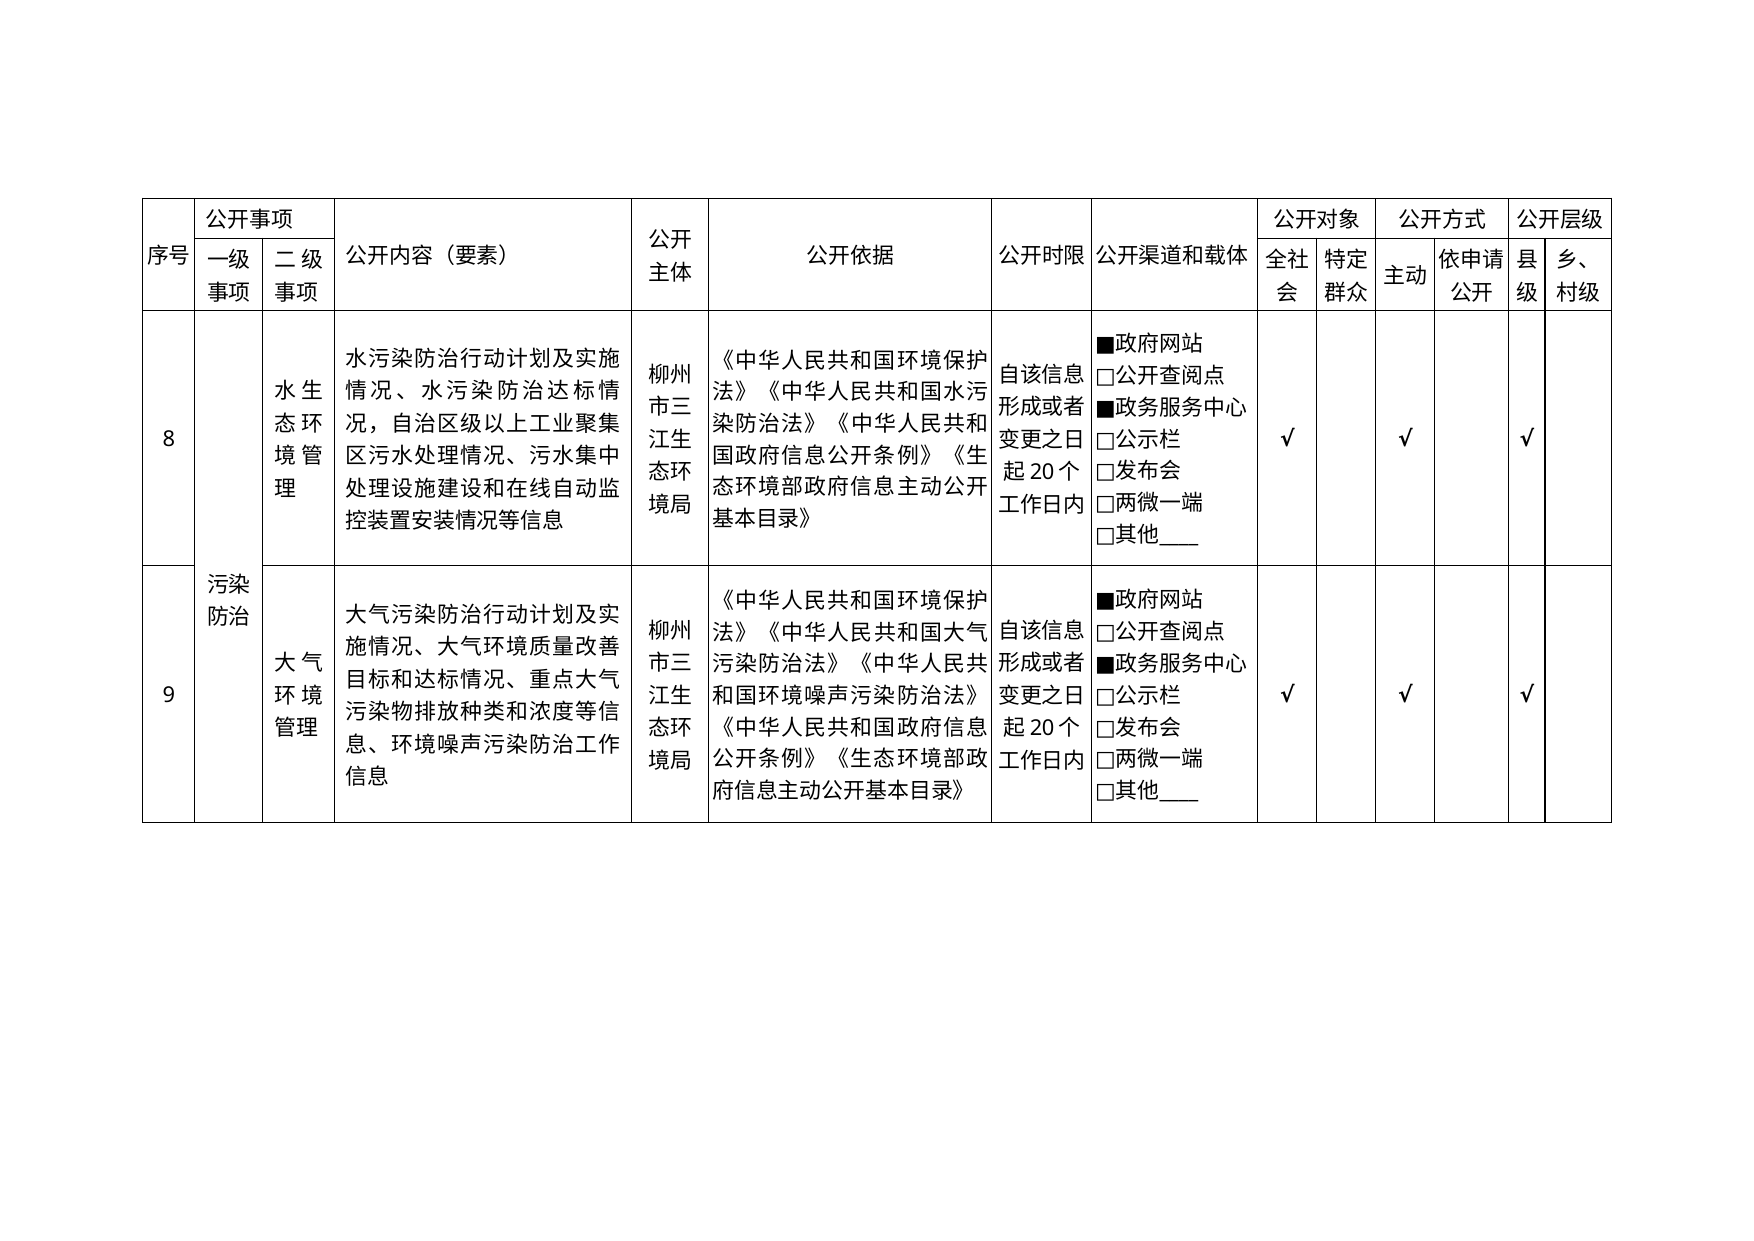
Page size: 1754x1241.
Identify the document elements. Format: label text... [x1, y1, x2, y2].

table_cell 9 [143, 566, 194, 822]
table_header 序号 [143, 199, 194, 310]
table_cell [1435, 311, 1508, 564]
table_header 公开依据 [709, 199, 991, 310]
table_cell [1092, 311, 1257, 564]
table_cell [1435, 566, 1508, 822]
table_cell [1546, 311, 1611, 564]
table_cell 主动 [1376, 239, 1434, 310]
table_cell 柳州市三江生态环境局 [632, 311, 708, 564]
table_header 公开事项 [195, 199, 334, 237]
table_header 公开方式 [1376, 199, 1508, 237]
table_header 公开对象 [1258, 199, 1375, 237]
table_cell 自该信息形成或者变更之日起20个工作日内 [992, 311, 1091, 564]
table_cell 全社会 [1258, 239, 1316, 310]
table_cell √ [1509, 566, 1544, 822]
table_header 公开时限 [992, 199, 1091, 310]
table_cell 《中华人民共和国环境保护法》《中华人民共和国水污染防治法》《中华人民共和国政府信息公开条例》《生态环境部政府信息主动公开基本目录》 [709, 311, 991, 564]
table_cell 污染防治 污染防治 污染防治 [195, 311, 262, 822]
table_cell 《中华人民共和国环境保护法》《中华人民共和国大气污染防治法》《中华人民共和国环境噪声污染防治法》《中华人民共和国政府信息公开条例》《生态环境部政府信息主动公开基本目录》 [709, 566, 991, 822]
table_cell √ [1509, 311, 1544, 564]
table_cell 大气环境管理 [263, 566, 334, 822]
table_cell [1317, 566, 1375, 822]
table_cell 大气污染防治行动计划及实施情况、大气环境质量改善目标和达标情况、重点大气污染物排放种类和浓度等信息、环境噪声污染防治工作信息 [335, 566, 631, 822]
table_cell 水污染防治行动计划及实施情况、水污染防治达标情况，自治区级以上工业聚集区污水处理情况、污水集中处理设施建设和在线自动监控装置安装情况等信息 [335, 311, 631, 564]
table_cell 自该信息形成或者变更之日起20个工作日内 [992, 566, 1091, 822]
table_cell 水生态环境管理 [263, 311, 334, 564]
table_cell ■政府网站 □公开查阅点 ■政务服务中心 □公示栏 □发布会 □两微一端 □其他____ [1092, 566, 1257, 822]
table_cell 柳州市三江生态环境局 [632, 566, 708, 822]
table_cell √ [1258, 566, 1316, 822]
table_cell 乡、村级 [1546, 239, 1611, 310]
table_header 公开主体 [632, 199, 708, 310]
table_cell √ [1376, 566, 1434, 822]
table_cell √ [1258, 311, 1316, 564]
table_cell 特定群众 [1317, 239, 1375, 310]
table_cell 8 [143, 311, 194, 564]
table_cell [1317, 311, 1375, 564]
table_cell 县级 [1509, 239, 1544, 310]
table_cell 依申请公开 [1435, 239, 1508, 310]
table_header 公开内容（要素） [335, 199, 631, 310]
table_cell 二级事项 [263, 239, 334, 310]
table_cell 一级事项 [195, 239, 262, 310]
table_cell [1546, 566, 1611, 822]
table_header 公开渠道和载体 [1092, 199, 1257, 310]
table_header 公开层级 [1509, 199, 1611, 237]
table_cell √ [1376, 311, 1434, 564]
